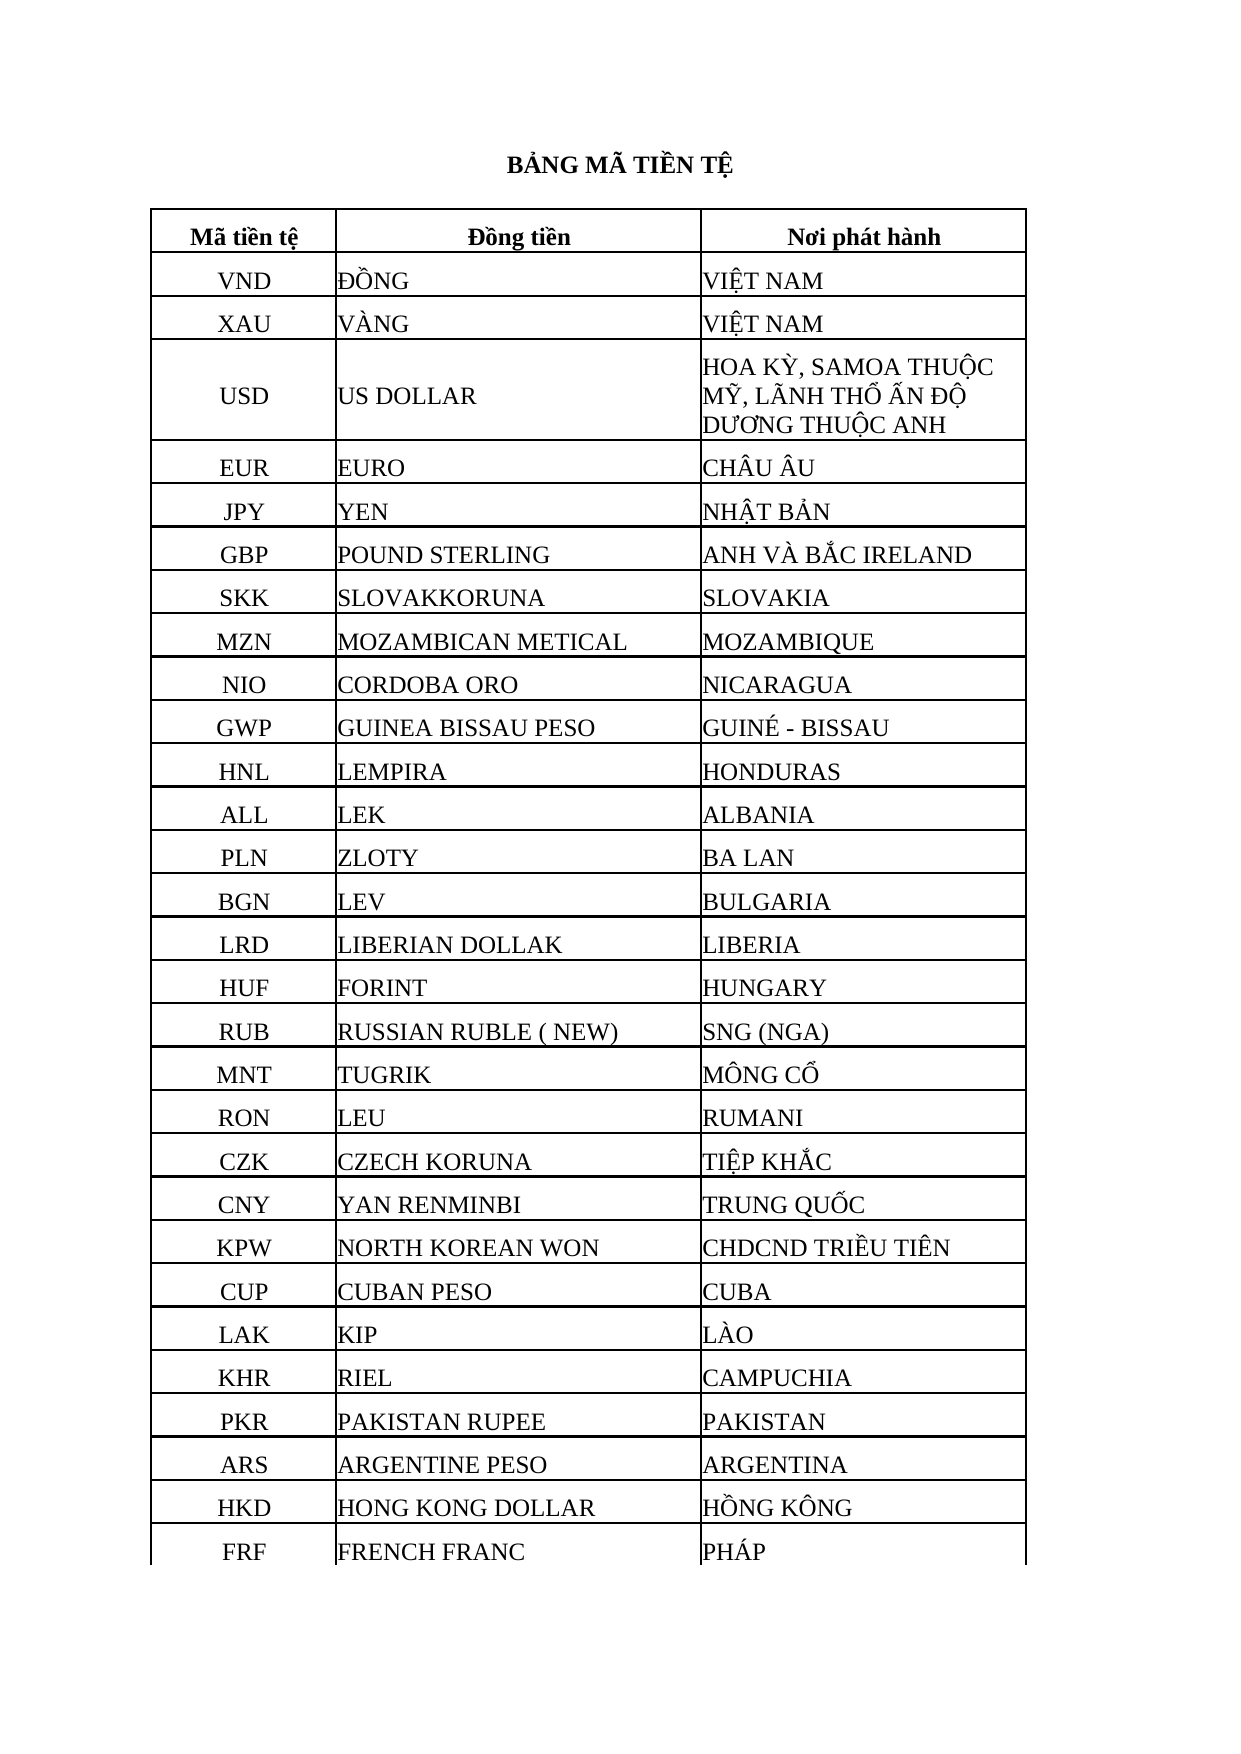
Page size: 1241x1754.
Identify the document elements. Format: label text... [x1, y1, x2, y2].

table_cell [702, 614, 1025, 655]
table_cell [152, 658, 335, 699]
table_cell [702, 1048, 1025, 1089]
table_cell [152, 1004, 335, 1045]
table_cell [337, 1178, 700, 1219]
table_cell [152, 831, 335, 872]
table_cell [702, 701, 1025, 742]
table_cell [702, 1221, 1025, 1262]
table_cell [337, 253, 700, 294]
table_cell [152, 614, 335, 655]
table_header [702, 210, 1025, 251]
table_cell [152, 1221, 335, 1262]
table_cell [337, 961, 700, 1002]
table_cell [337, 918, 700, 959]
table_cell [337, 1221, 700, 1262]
text BẢNG MÃ TIỀN TỆ [150, 150, 1090, 179]
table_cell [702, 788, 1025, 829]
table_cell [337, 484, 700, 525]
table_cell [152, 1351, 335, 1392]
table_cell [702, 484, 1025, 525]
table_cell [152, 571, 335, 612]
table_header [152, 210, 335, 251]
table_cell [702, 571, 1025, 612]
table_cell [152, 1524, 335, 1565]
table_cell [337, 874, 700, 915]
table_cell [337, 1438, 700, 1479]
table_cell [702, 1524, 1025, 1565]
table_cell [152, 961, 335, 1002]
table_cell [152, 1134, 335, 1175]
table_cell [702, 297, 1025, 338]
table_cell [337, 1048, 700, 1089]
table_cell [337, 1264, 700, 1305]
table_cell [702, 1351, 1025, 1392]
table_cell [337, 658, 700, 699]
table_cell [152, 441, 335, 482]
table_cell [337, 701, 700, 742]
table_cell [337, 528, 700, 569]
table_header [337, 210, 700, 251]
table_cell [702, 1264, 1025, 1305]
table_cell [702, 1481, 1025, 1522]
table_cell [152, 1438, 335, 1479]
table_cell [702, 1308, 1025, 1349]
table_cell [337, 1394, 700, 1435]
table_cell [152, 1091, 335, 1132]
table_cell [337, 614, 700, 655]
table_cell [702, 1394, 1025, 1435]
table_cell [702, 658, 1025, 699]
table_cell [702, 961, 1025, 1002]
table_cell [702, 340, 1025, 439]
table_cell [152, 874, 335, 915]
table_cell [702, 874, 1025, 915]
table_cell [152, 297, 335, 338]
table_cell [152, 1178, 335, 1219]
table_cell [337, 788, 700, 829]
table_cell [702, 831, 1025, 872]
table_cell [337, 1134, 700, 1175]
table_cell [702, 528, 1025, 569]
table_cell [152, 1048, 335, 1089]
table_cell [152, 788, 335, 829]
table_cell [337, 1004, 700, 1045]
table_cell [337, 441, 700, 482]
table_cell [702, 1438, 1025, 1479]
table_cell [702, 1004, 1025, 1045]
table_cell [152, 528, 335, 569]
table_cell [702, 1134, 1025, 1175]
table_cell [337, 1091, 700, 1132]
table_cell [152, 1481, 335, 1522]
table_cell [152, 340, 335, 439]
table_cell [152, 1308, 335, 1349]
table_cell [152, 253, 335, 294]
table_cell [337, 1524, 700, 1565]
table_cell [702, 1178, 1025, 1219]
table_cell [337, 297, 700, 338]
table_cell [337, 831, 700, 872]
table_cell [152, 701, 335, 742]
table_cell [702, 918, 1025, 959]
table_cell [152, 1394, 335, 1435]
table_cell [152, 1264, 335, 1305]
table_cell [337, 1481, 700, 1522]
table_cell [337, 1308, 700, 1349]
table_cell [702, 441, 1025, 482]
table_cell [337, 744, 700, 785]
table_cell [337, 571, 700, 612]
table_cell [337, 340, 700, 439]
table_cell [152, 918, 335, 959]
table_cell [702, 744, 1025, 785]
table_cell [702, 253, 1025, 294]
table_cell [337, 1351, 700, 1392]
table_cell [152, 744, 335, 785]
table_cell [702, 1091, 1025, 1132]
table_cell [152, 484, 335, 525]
